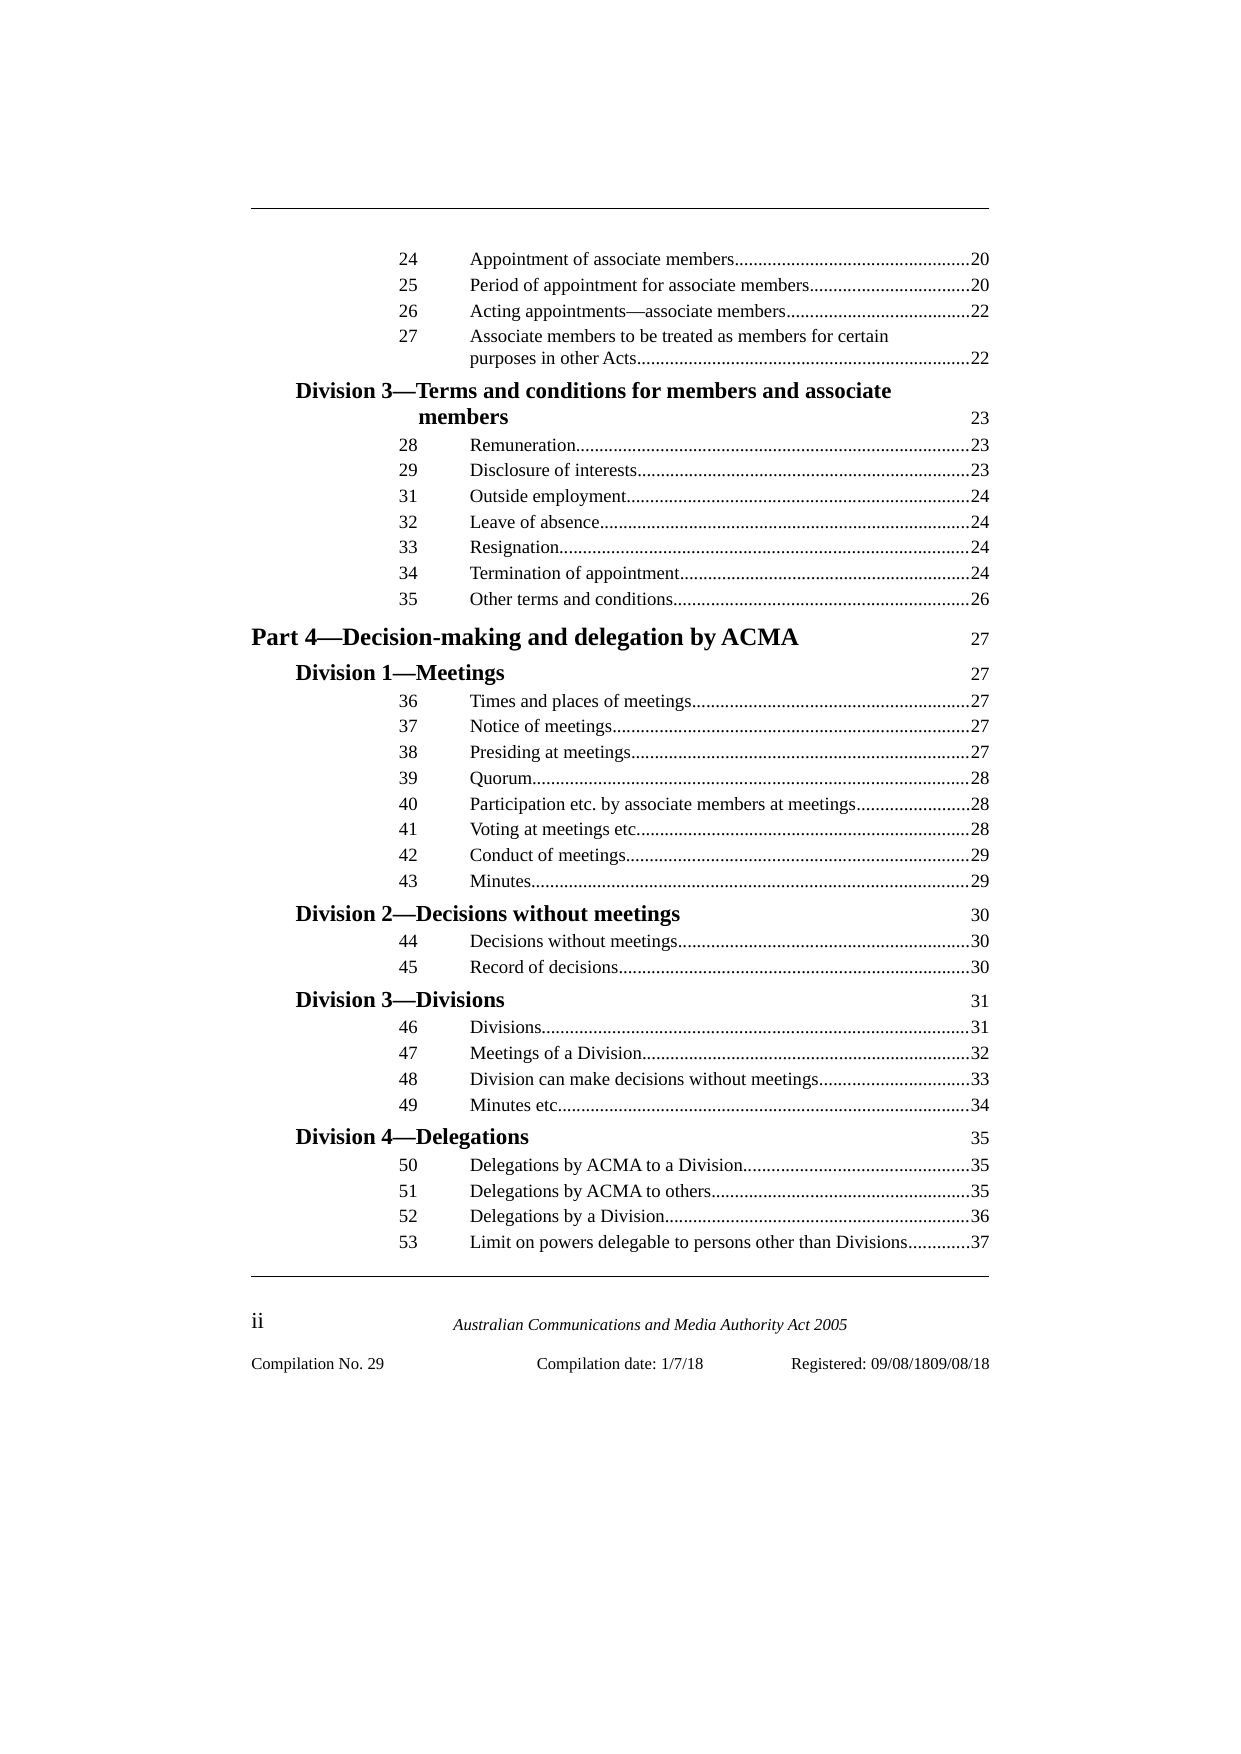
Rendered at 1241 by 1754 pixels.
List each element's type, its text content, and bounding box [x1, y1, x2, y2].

text 36 Times and places of meetings 27 [399, 689, 930, 711]
text 46 Divisions 31 [399, 1016, 930, 1038]
text 37 Notice of meetings 27 [399, 715, 930, 737]
text 38 Presiding at meetings 27 [399, 741, 930, 763]
text 51 Delegations by ACMA to others 35 [399, 1179, 930, 1201]
text 25 Period of appointment for associate members 20 [399, 274, 930, 295]
text 52 Delegations by a Division 36 [399, 1205, 930, 1227]
text Division 2—Decisions without meetings 30 [295, 899, 930, 926]
text Part 4—Decision-making and delegation by ACMA 27 [251, 622, 930, 651]
text 34 Termination of appointment 24 [399, 562, 930, 584]
text 39 Quorum 28 [399, 767, 930, 788]
text Division 3—Terms and conditions for members and associate members 23 [295, 377, 930, 429]
text 43 Minutes 29 [399, 870, 930, 891]
text Division 4—Delegations 35 [295, 1123, 930, 1150]
text 41 Voting at meetings etc. 28 [399, 818, 930, 840]
text 49 Minutes etc. 34 [399, 1093, 930, 1115]
text 35 Other terms and conditions 26 [399, 588, 930, 609]
text 47 Meetings of a Division 32 [399, 1042, 930, 1063]
text 27 Associate members to be treated as members for certain purposes in other Acts 22 [399, 325, 930, 368]
text 42 Conduct of meetings 29 [399, 844, 930, 866]
text Division 3—Divisions 31 [295, 986, 930, 1012]
text 32 Leave of absence 24 [399, 511, 930, 532]
text 53 Limit on powers delegable to persons other than Divisions 37 [399, 1231, 930, 1253]
text Division 1—Meetings 27 [295, 659, 930, 685]
text 24 Appointment of associate members 20 [399, 248, 930, 269]
text 33 Resignation 24 [399, 536, 930, 558]
text 40 Participation etc. by associate members at meetings 28 [399, 792, 930, 814]
text 48 Division can make decisions without meetings 33 [399, 1068, 930, 1089]
text 29 Disclosure of interests 23 [399, 459, 930, 481]
text 28 Remuneration 23 [399, 433, 930, 455]
text 26 Acting appointments—associate members 22 [399, 299, 930, 321]
text 44 Decisions without meetings 30 [399, 930, 930, 952]
text 45 Record of decisions 30 [399, 956, 930, 977]
text 31 Outside employment 24 [399, 485, 930, 507]
text 50 Delegations by ACMA to a Division 35 [399, 1154, 930, 1175]
